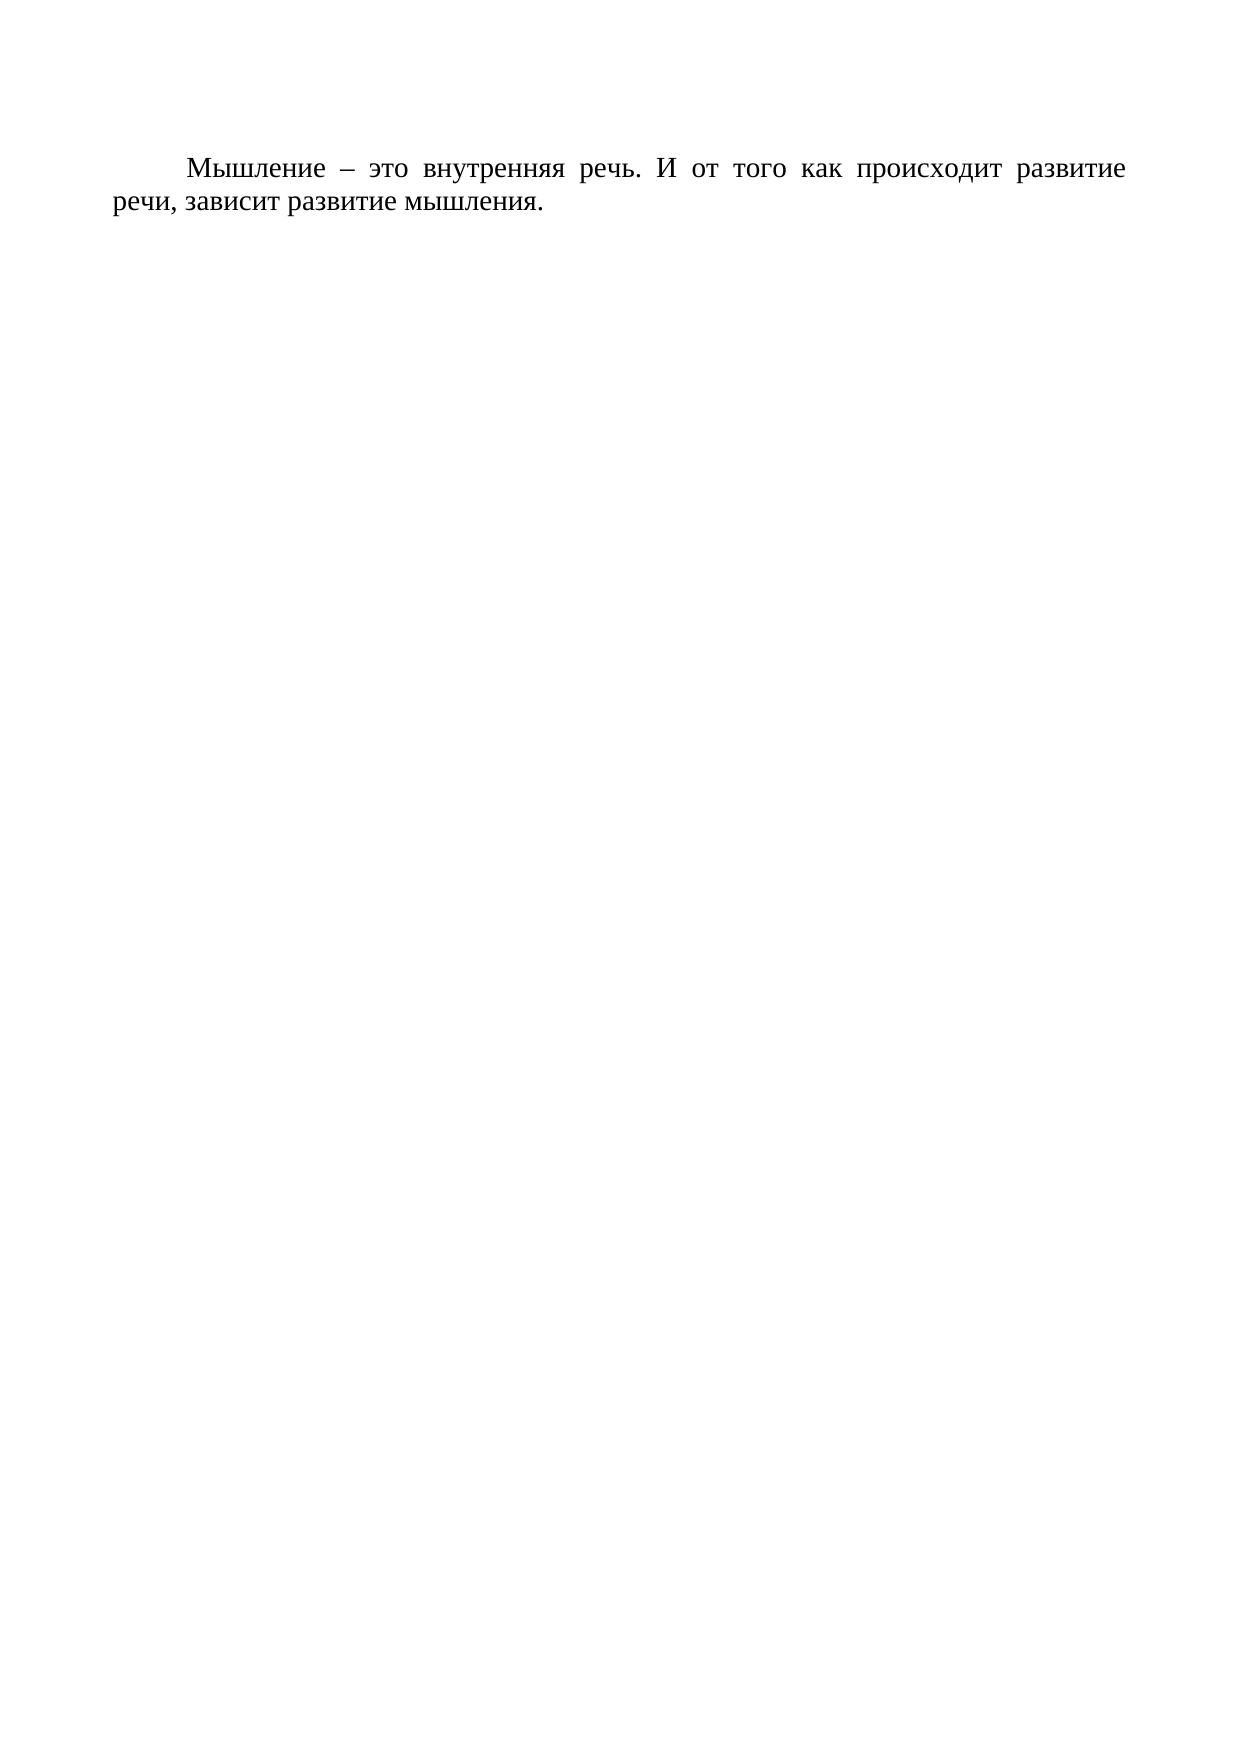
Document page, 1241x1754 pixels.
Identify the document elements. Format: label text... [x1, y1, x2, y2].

text Мышление – это внутренняя речь. И от того как происходит развитие речи, зависит развитие мышления. [112, 150, 1128, 217]
